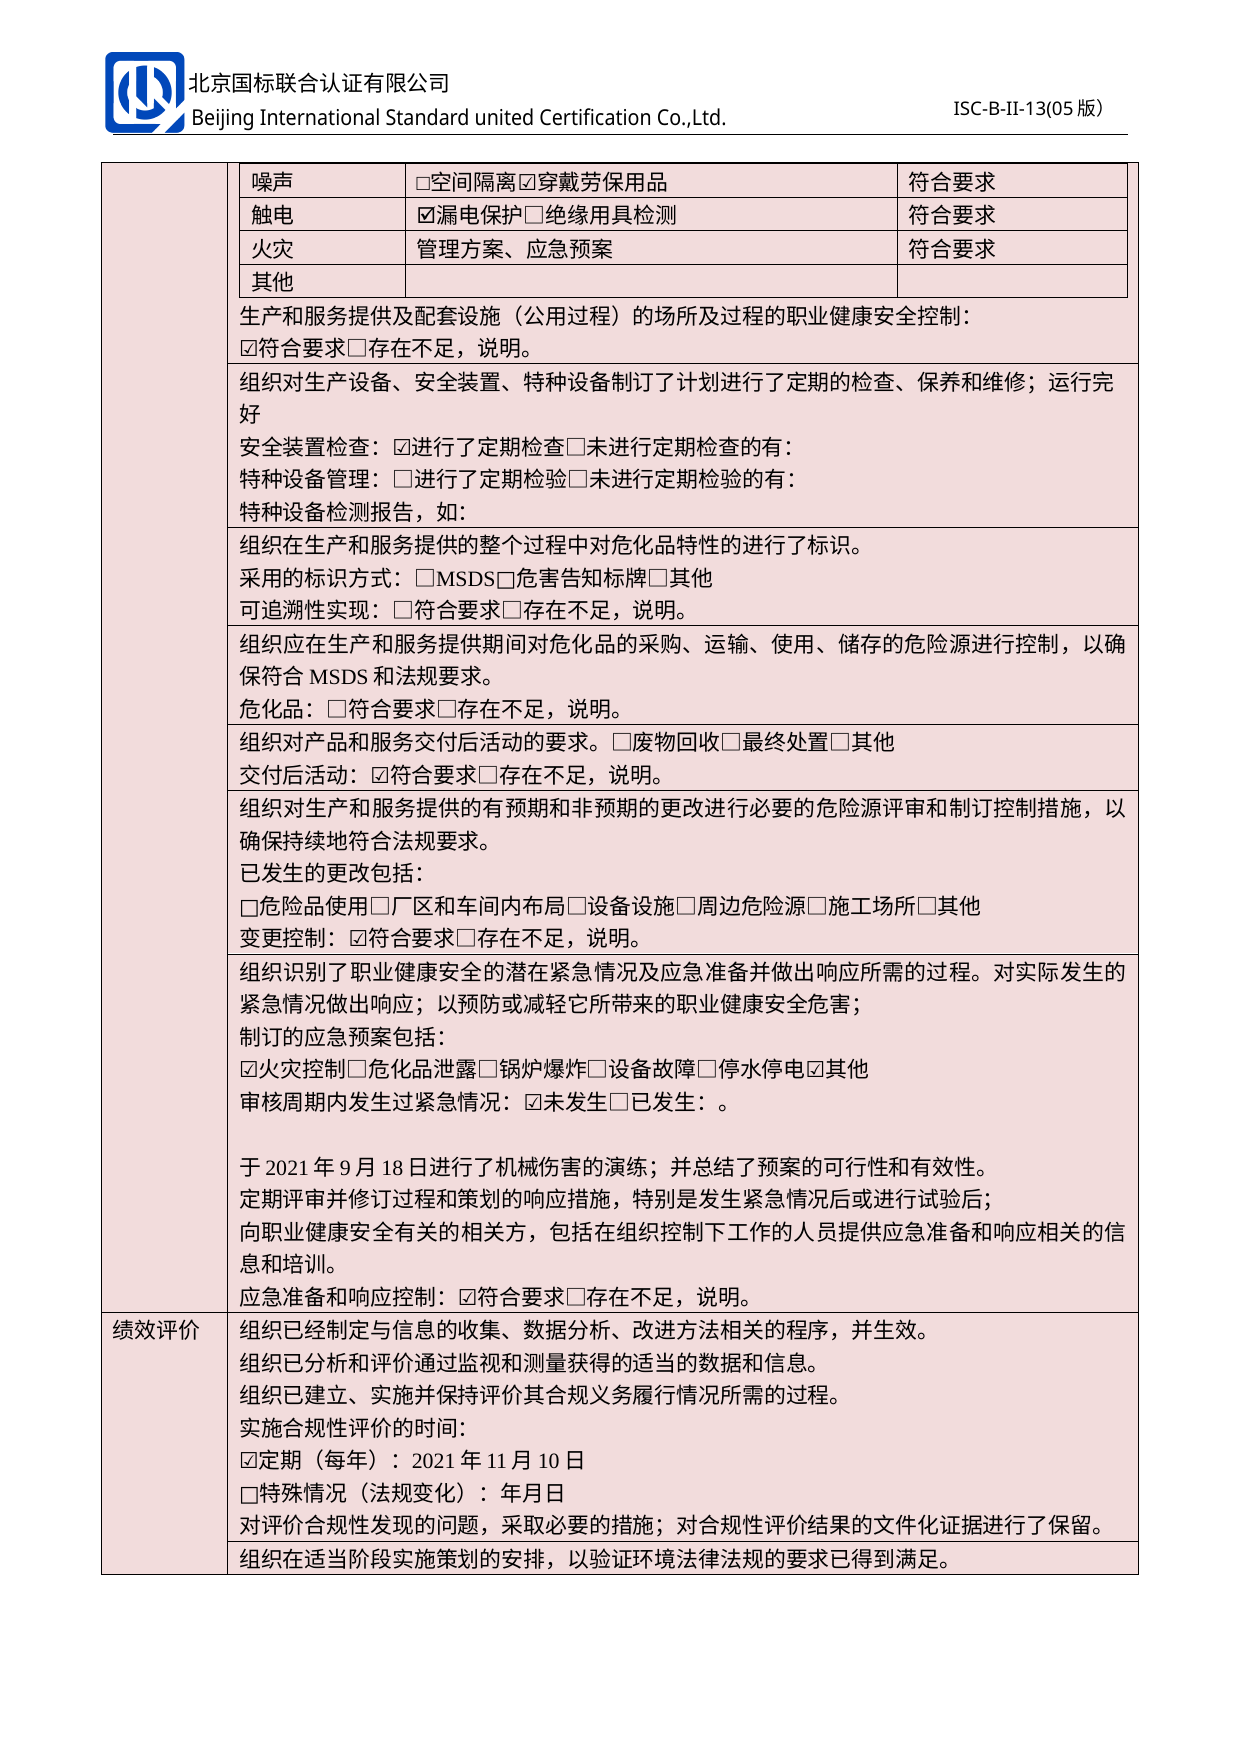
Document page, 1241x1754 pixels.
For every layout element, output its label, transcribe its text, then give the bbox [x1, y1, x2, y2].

table_cell 组织对生产设备、安全装置、特种设备制订了计划进行了定期的检查、保养和维修；运行完好 安全装置检查：☑进行了定期检查□未进行定期检查的有： 特种设备管理：□进行了定期检验□未进行定期检验的有： 特种设备检测报告，如： [228, 364, 1138, 527]
table_cell 组织对生产和服务提供的有预期和非预期的更改进行必要的危险源评审和制订控制措施，以确保持续地符合法规要求。 已发生的更改包括： □危险品使用□厂区和车间内布局□设备设施□周边危险源□施工场所□其他 变更控制：☑符合要求□存在不足，说明。 [228, 791, 1138, 953]
picture [105, 52, 185, 133]
table_cell 组织识别了职业健康安全的潜在紧急情况及应急准备并做出响应所需的过程。对实际发生的紧急情况做出响应；以预防或减轻它所带来的职业健康安全危害； 制订的应急预案包括： ☑火灾控制□危化品泄露□锅炉爆炸□设备故障□停水停电☑其他 审核周期内发生过紧急情况：☑未发生□已发生：。 于2021年9月18日进行了机械伤害的演练；并总结了预案的可行性和有效性。 定期评审并修订过程和策划的响应措施，特别是发生紧急情况后或进行试验后； 向职业健康安全有关的相关方，包括在组织控制下工作的人员提供应急准备和响应相关的信息和培训。 应急准备和响应控制：☑符合要求□存在不足，说明。 [228, 955, 1138, 1312]
table_cell 组织对产品和服务交付后活动的要求。□废物回收□最终处置□其他 交付后活动：☑符合要求□存在不足，说明。 [228, 725, 1138, 790]
table_cell 绩效评价 [102, 1313, 227, 1574]
table_cell 组织应在生产和服务提供期间对危化品的采购、运输、使用、储存的危险源进行控制，以确保符合MSDS和法规要求。 危化品：□符合要求□存在不足，说明。 [228, 626, 1138, 724]
table_cell 组织在生产和服务提供的整个过程中对危化品特性的进行了标识。 采用的标识方式：□MSDS□危害告知标牌□其他 可追溯性实现：□符合要求□存在不足，说明。 [228, 528, 1138, 625]
table_cell 组织已经制定与信息的收集、数据分析、改进方法相关的程序，并生效。 组织已分析和评价通过监视和测量获得的适当的数据和信息。 组织已建立、实施并保持评价其合规义务履行情况所需的过程。 实施合规性评价的时间： ☑定期（每年）：2021年11月10日 □特殊情况（法规变化）：年月日 对评价合规性发现的问题，采取必要的措施；对合规性评价结果的文件化证据进行了保留。 [228, 1313, 1138, 1541]
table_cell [228, 1542, 1138, 1574]
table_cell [228, 163, 1138, 363]
